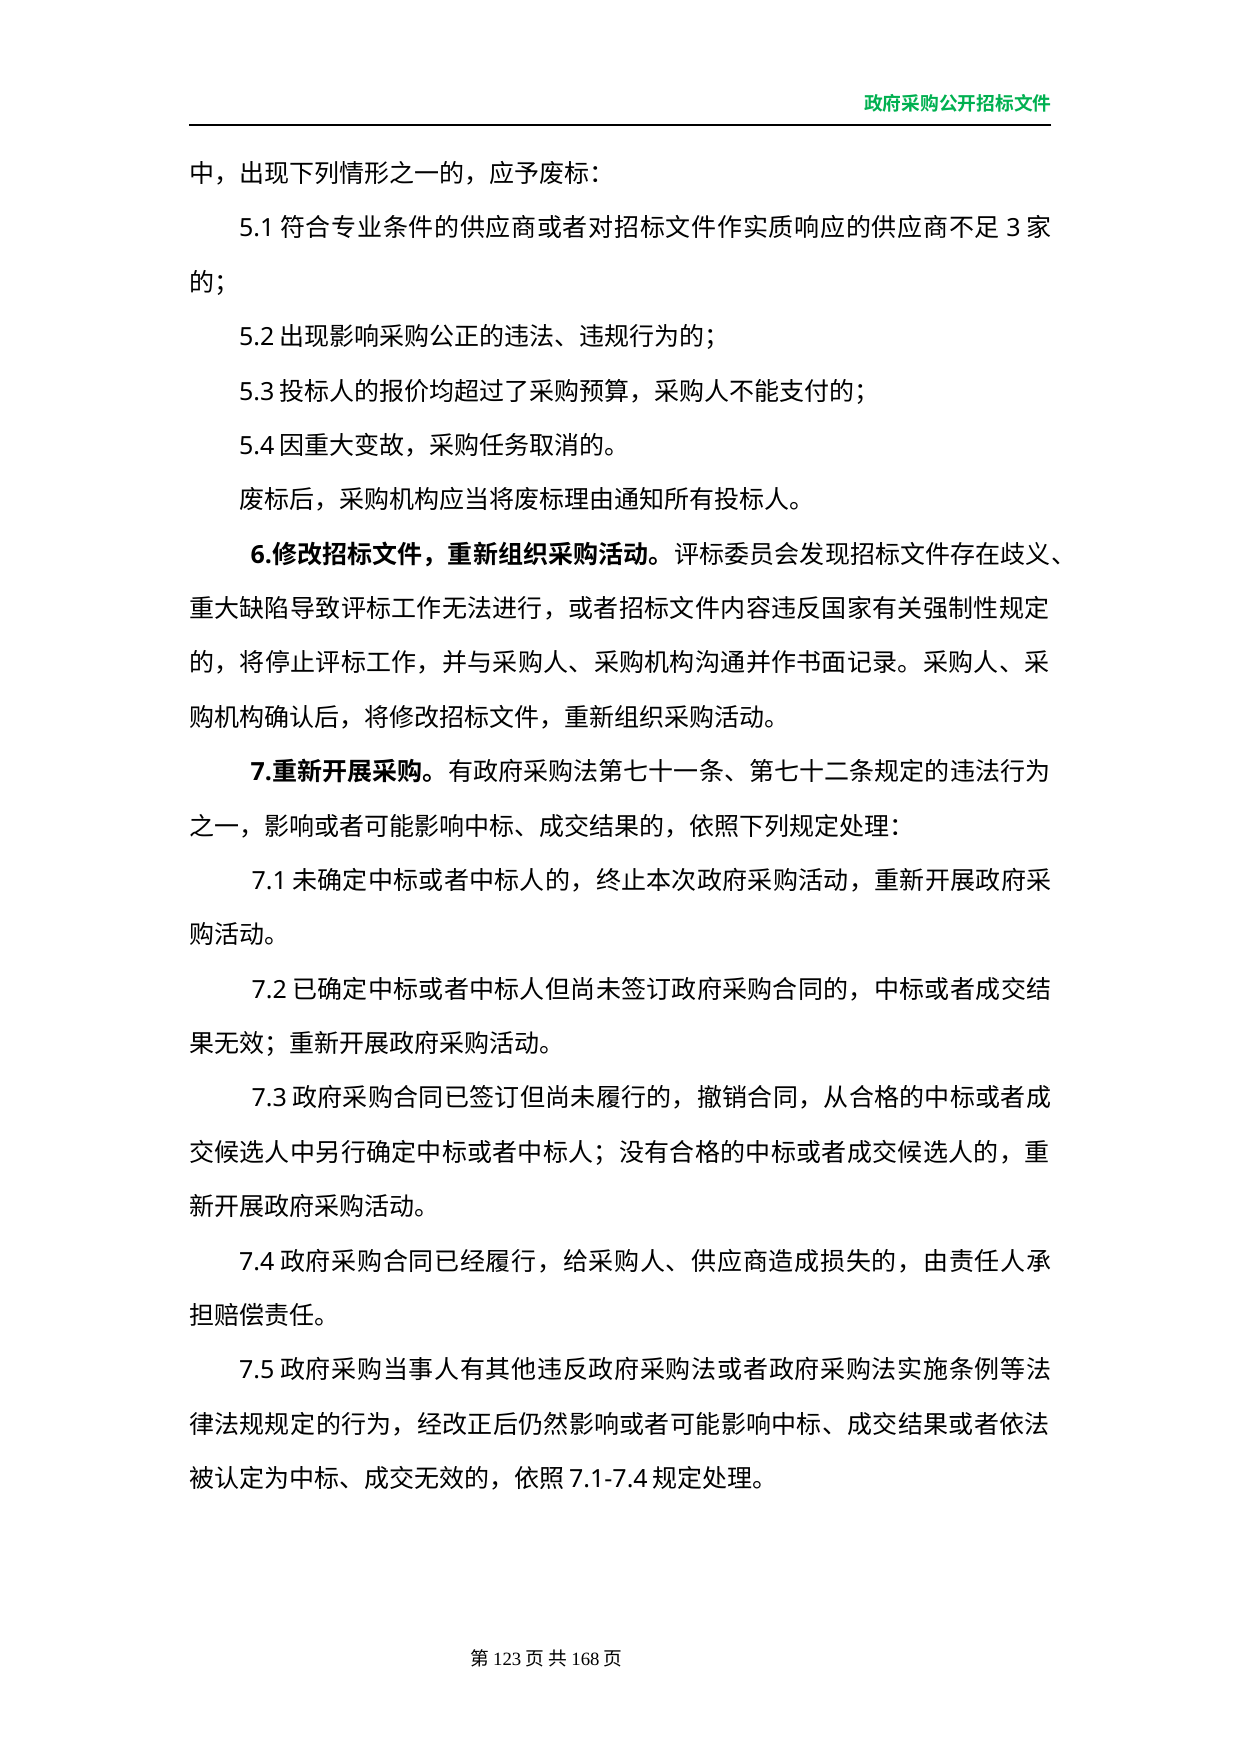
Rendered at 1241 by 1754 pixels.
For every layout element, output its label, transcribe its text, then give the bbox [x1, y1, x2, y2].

text 7.2已确定中标或者中标人但尚未签订政府采购合同的，中标或者成交结果无效；重新开展政府采购活动。 [189, 969, 1051, 1060]
text 6.修改招标文件，重新组织采购活动。评标委员会发现招标文件存在歧义、重大缺陷导致评标工作无法进行，或者招标文件内容违反国家有关强制性规定的，将停止评标工作，并与采购人、采购机构沟通并作书面记录。采购人、采购机构确认后，将修改招标文件，重新组织采购活动。 [189, 534, 1051, 733]
text 5.2出现影响采购公正的违法、违规行为的； [189, 317, 1051, 353]
text 5.1符合专业条件的供应商或者对招标文件作实质响应的供应商不足3家的； [189, 208, 1051, 298]
text 废标后，采购机构应当将废标理由通知所有投标人。 [189, 480, 1051, 516]
text 7.重新开展采购。有政府采购法第七十一条、第七十二条规定的违法行为之一，影响或者可能影响中标、成交结果的，依照下列规定处理： [189, 752, 1051, 842]
text 7.3政府采购合同已签订但尚未履行的，撤销合同，从合格的中标或者成交候选人中另行确定中标或者中标人；没有合格的中标或者成交候选人的，重新开展政府采购活动。 [189, 1078, 1051, 1223]
text 7.5政府采购当事人有其他违反政府采购法或者政府采购法实施条例等法律法规规定的行为，经改正后仍然影响或者可能影响中标、成交结果或者依法被认定为中标、成交无效的，依照7.1-7.4规定处理。 [189, 1350, 1051, 1495]
text 5.3投标人的报价均超过了采购预算，采购人不能支付的； [189, 371, 1051, 407]
text 7.1未确定中标或者中标人的，终止本次政府采购活动，重新开展政府采购活动。 [189, 860, 1051, 951]
text 5.4因重大变故，采购任务取消的。 [189, 425, 1051, 462]
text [189, 153, 1051, 190]
text 7.4政府采购合同已经履行，给采购人、供应商造成损失的，由责任人承担赔偿责任。 [189, 1241, 1051, 1332]
